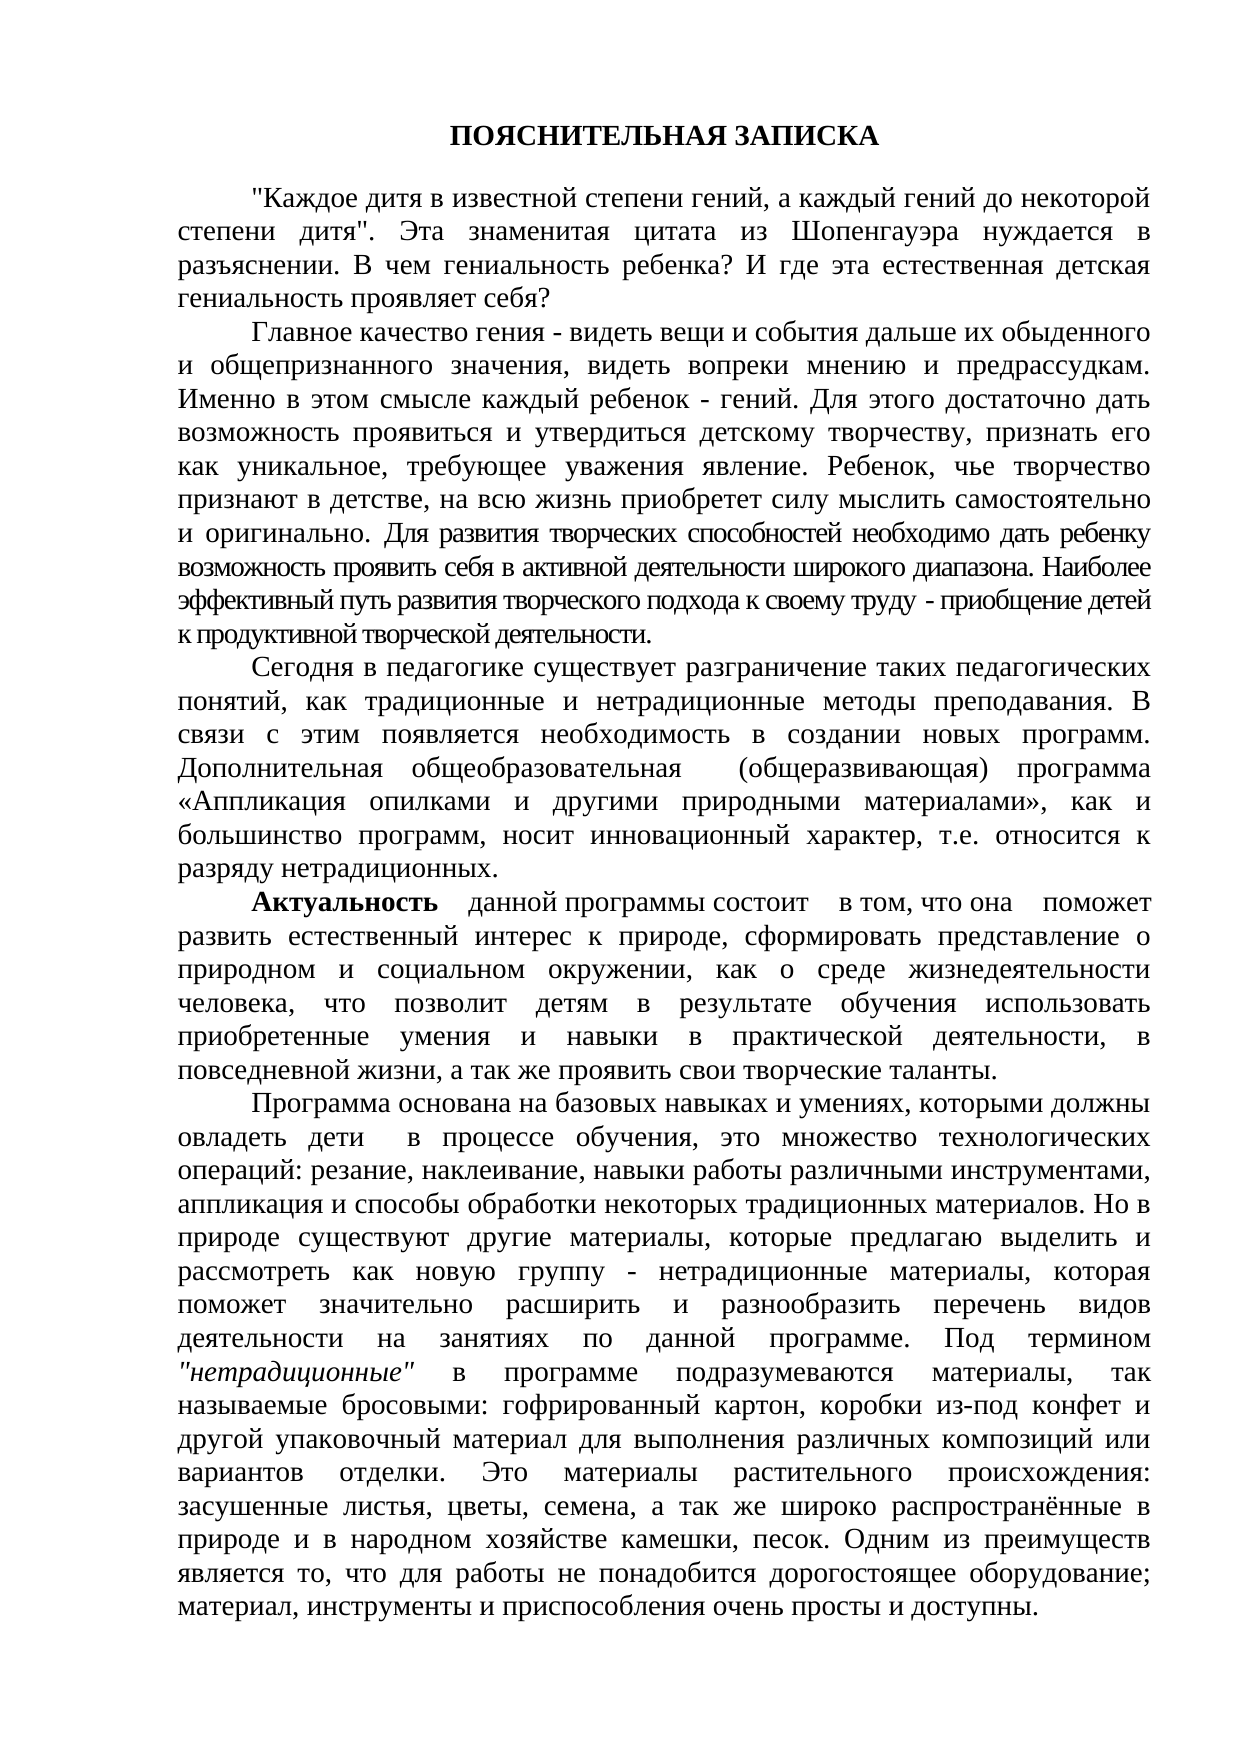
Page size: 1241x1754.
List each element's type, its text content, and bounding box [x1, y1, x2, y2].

text Программа основана на базовых навыках и умениях, которыми должны овладеть дети в процессе обучения, это множество технологических операций: резание, наклеивание, навыки работы различными инструментами, аппликация и способы обработки некоторых традиционных материалов. Но в природе существуют другие материалы, которые предлагаю выделить и рассмотреть как новую группу - нетрадиционные материалы, которая поможет значительно расширить и разнообразить перечень видов деятельности на занятиях по данной программе. Под термином "нетрадиционные" в программе подразумеваются материалы, так называемые бросовыми: гофрированный картон, коробки из-под конфет и другой упаковочный материал для выполнения различных композиций или вариантов отделки. Это материалы растительного происхождения: засушенные листья, цветы, семена, а так же широко распространённые в природе и в народном хозяйстве камешки, песок. Одним из преимуществ является то, что для работы не понадобится дорогостоящее оборудование; материал, инструменты и приспособления очень просты и доступны. [177, 1085, 1152, 1622]
text Сегодня в педагогике существует разграничение таких педагогических понятий, как традиционные и нетрадиционные методы преподавания. В связи с этим появляется необходимость в создании новых программ. Дополнительная общеобразовательная (общеразвивающая) программа «Аппликация опилками и другими природными материалами», как и большинство программ, носит инновационный характер, т.е. относится к разряду нетрадиционных. [177, 649, 1152, 884]
text "Каждое дитя в известной степени гений, а каждый гений до некоторой степени дитя". Эта знаменитая цитата из Шопенгауэра нуждается в разъяснении. В чем гениальность ребенка? И где эта естественная детская гениальность проявляет себя? [177, 180, 1152, 314]
text Главное качество гения - видеть вещи и события дальше их обыденного и общепризнанного значения, видеть вопреки мнению и предрассудкам. Именно в этом смысле каждый ребенок - гений. Для этого достаточно дать возможность проявиться и утвердиться детскому творчеству, признать его как уникальное, требующее уважения явление. Ребенок, чье творчество признают в детстве, на всю жизнь приобретет силу мыслить самостоятельно и оригинально. Для развития творческих способностей необходимо дать ребенку возможность проявить себя в активной деятельности широкого диапазона. Наиболее эффективный путь развития творческого подхода к своему труду - приобщение детей к продуктивной творческой деятельности. [177, 314, 1152, 649]
text Актуальность данной программы состоит в том, что она поможет развить естественный интерес к природе, сформировать представление о природном и социальном окружении, как о среде жизнедеятельности человека, что позволит детям в результате обучения использовать приобретенные умения и навыки в практической деятельности, в повседневной жизни, а так же проявить свои творческие таланты. [177, 884, 1152, 1085]
text ПОЯСНИТЕЛЬНАЯ ЗАПИСКА [177, 118, 1152, 152]
